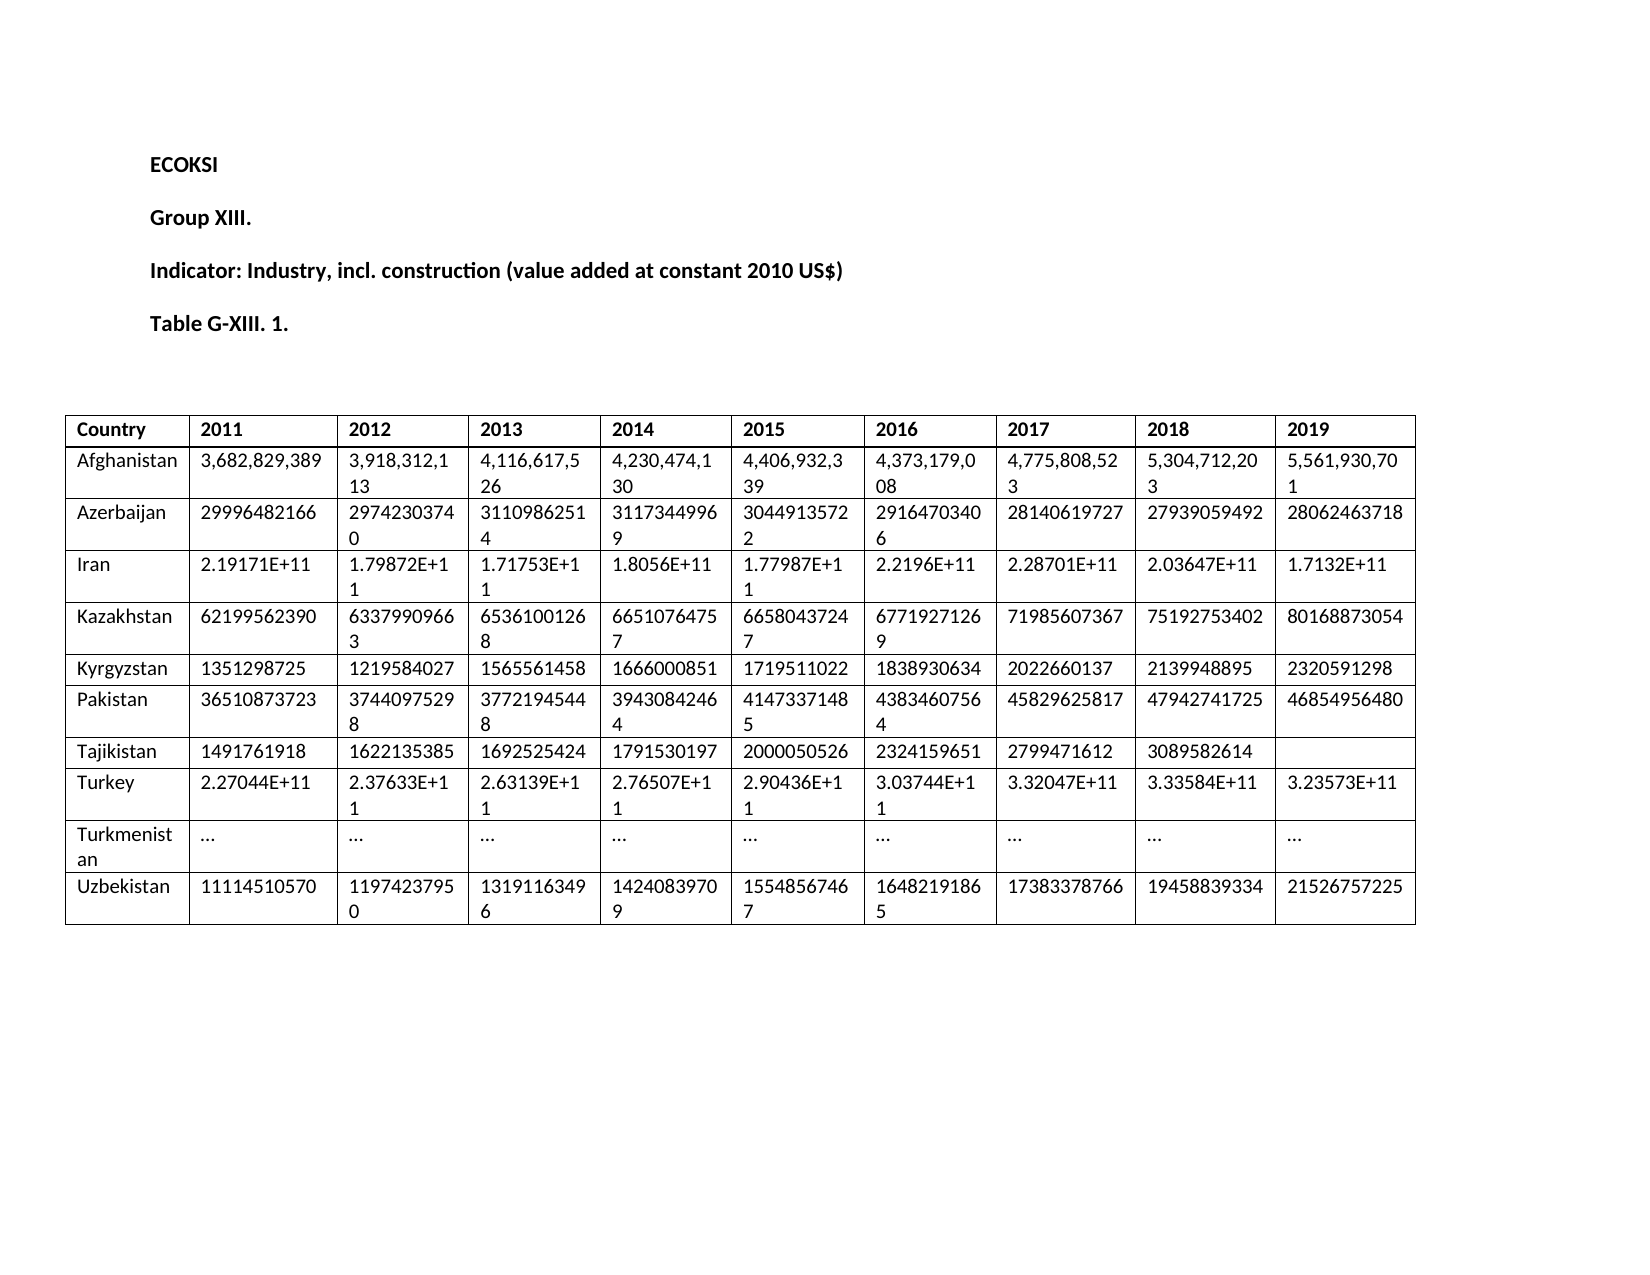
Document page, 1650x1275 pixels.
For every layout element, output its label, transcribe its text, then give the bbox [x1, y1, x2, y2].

table_cell … [601, 821, 731, 872]
table_cell 46854956480 [1276, 686, 1415, 737]
table_header 2019 [1276, 416, 1415, 446]
table_cell 2324159651 [865, 738, 996, 768]
table_header 2016 [865, 416, 996, 446]
table_cell 4,406,932,339 [732, 448, 864, 498]
table_cell 2.90436E+11 [732, 769, 864, 820]
table_header 2018 [1136, 416, 1275, 446]
table_cell 4,116,617,526 [469, 448, 600, 498]
table_cell 43834607564 [865, 686, 996, 737]
table_cell 1.7132E+11 [1276, 551, 1415, 602]
table_cell 65361001268 [469, 603, 600, 654]
table_cell 3.32047E+11 [997, 769, 1135, 820]
table_cell 3,682,829,389 [190, 448, 337, 498]
table_header 2012 [338, 416, 468, 446]
table_cell 2139948895 [1136, 655, 1275, 685]
table_header Country [66, 416, 189, 446]
table_cell 28140619727 [997, 499, 1135, 550]
table_cell 1.79872E+11 [338, 551, 468, 602]
table_cell 2.28701E+11 [997, 551, 1135, 602]
table_cell 2320591298 [1276, 655, 1415, 685]
table_cell 1719511022 [732, 655, 864, 685]
table_cell 1491761918 [190, 738, 337, 768]
table_cell 39430842464 [601, 686, 731, 737]
table_cell 3.23573E+11 [1276, 769, 1415, 820]
table_cell 1666000851 [601, 655, 731, 685]
table_cell … [1136, 821, 1275, 872]
table_cell 3.03744E+11 [865, 769, 996, 820]
table_cell 2000050526 [732, 738, 864, 768]
table_cell … [1276, 821, 1415, 872]
table_cell 2.37633E+11 [338, 769, 468, 820]
table_cell 30449135722 [732, 499, 864, 550]
table_cell 14240839709 [601, 873, 731, 924]
text Table G-XIII. 1. [150, 309, 1500, 337]
table_cell Pakistan [66, 686, 189, 737]
table_cell 16482191865 [865, 873, 996, 924]
table_header 2011 [190, 416, 337, 446]
table_cell 5,561,930,701 [1276, 448, 1415, 498]
table_cell 47942741725 [1136, 686, 1275, 737]
table_cell 17383378766 [997, 873, 1135, 924]
table_cell 1.71753E+11 [469, 551, 600, 602]
text ECOKSI [150, 150, 1500, 178]
table_cell 2.76507E+11 [601, 769, 731, 820]
table_cell Kazakhstan [66, 603, 189, 654]
table_cell … [865, 821, 996, 872]
table_cell 1.77987E+11 [732, 551, 864, 602]
table_cell 13191163496 [469, 873, 600, 924]
table_cell 1351298725 [190, 655, 337, 685]
table_cell … [732, 821, 864, 872]
table_cell 19458839334 [1136, 873, 1275, 924]
table_cell 11114510570 [190, 873, 337, 924]
table_cell 29164703406 [865, 499, 996, 550]
table_cell 1565561458 [469, 655, 600, 685]
table_cell 2.63139E+11 [469, 769, 600, 820]
table_cell 1791530197 [601, 738, 731, 768]
table_cell 3089582614 [1136, 738, 1275, 768]
table_cell Tajikistan [66, 738, 189, 768]
table_cell 29742303740 [338, 499, 468, 550]
table_cell [1276, 738, 1415, 768]
table_cell 75192753402 [1136, 603, 1275, 654]
table_cell 37721945448 [469, 686, 600, 737]
table_cell 2022660137 [997, 655, 1135, 685]
table_cell 1622135385 [338, 738, 468, 768]
table_cell 3.33584E+11 [1136, 769, 1275, 820]
table_cell … [997, 821, 1135, 872]
table_cell 66510764757 [601, 603, 731, 654]
table_cell … [190, 821, 337, 872]
table_cell … [338, 821, 468, 872]
table_cell 2.03647E+11 [1136, 551, 1275, 602]
table_header 2017 [997, 416, 1135, 446]
table_cell 2.27044E+11 [190, 769, 337, 820]
table_cell 62199562390 [190, 603, 337, 654]
table_cell 4,230,474,130 [601, 448, 731, 498]
table_header 2014 [601, 416, 731, 446]
table_cell Turkmenistan [66, 821, 189, 872]
table_cell 4,775,808,523 [997, 448, 1135, 498]
table_cell 2.19171E+11 [190, 551, 337, 602]
table_cell 31109862514 [469, 499, 600, 550]
table_cell 71985607367 [997, 603, 1135, 654]
table_cell 11974237950 [338, 873, 468, 924]
table_cell Iran [66, 551, 189, 602]
table_cell 1692525424 [469, 738, 600, 768]
table_cell 80168873054 [1276, 603, 1415, 654]
table_cell Azerbaijan [66, 499, 189, 550]
table_cell 15548567467 [732, 873, 864, 924]
table_header 2013 [469, 416, 600, 446]
table_header 2015 [732, 416, 864, 446]
table_cell 29996482166 [190, 499, 337, 550]
table_cell 1219584027 [338, 655, 468, 685]
table_cell 36510873723 [190, 686, 337, 737]
table_cell 4,373,179,008 [865, 448, 996, 498]
table_cell … [469, 821, 600, 872]
table_cell Kyrgyzstan [66, 655, 189, 685]
text Group XIII. [150, 203, 1500, 231]
table_cell 66580437247 [732, 603, 864, 654]
text Indicator: Industry, incl. construction (value added at constant 2010 US$) [150, 256, 1500, 284]
table_cell 41473371485 [732, 686, 864, 737]
table_cell 21526757225 [1276, 873, 1415, 924]
table_cell Turkey [66, 769, 189, 820]
table_cell 2799471612 [997, 738, 1135, 768]
table_cell Afghanistan [66, 448, 189, 498]
table_cell 2.2196E+11 [865, 551, 996, 602]
table_cell 27939059492 [1136, 499, 1275, 550]
table_cell 63379909663 [338, 603, 468, 654]
table_cell 1.8056E+11 [601, 551, 731, 602]
table_cell Uzbekistan [66, 873, 189, 924]
table_cell 37440975298 [338, 686, 468, 737]
table_cell 5,304,712,203 [1136, 448, 1275, 498]
table_cell 45829625817 [997, 686, 1135, 737]
table_cell 67719271269 [865, 603, 996, 654]
table_cell 1838930634 [865, 655, 996, 685]
table_cell 31173449969 [601, 499, 731, 550]
table_cell 28062463718 [1276, 499, 1415, 550]
table_cell 3,918,312,113 [338, 448, 468, 498]
